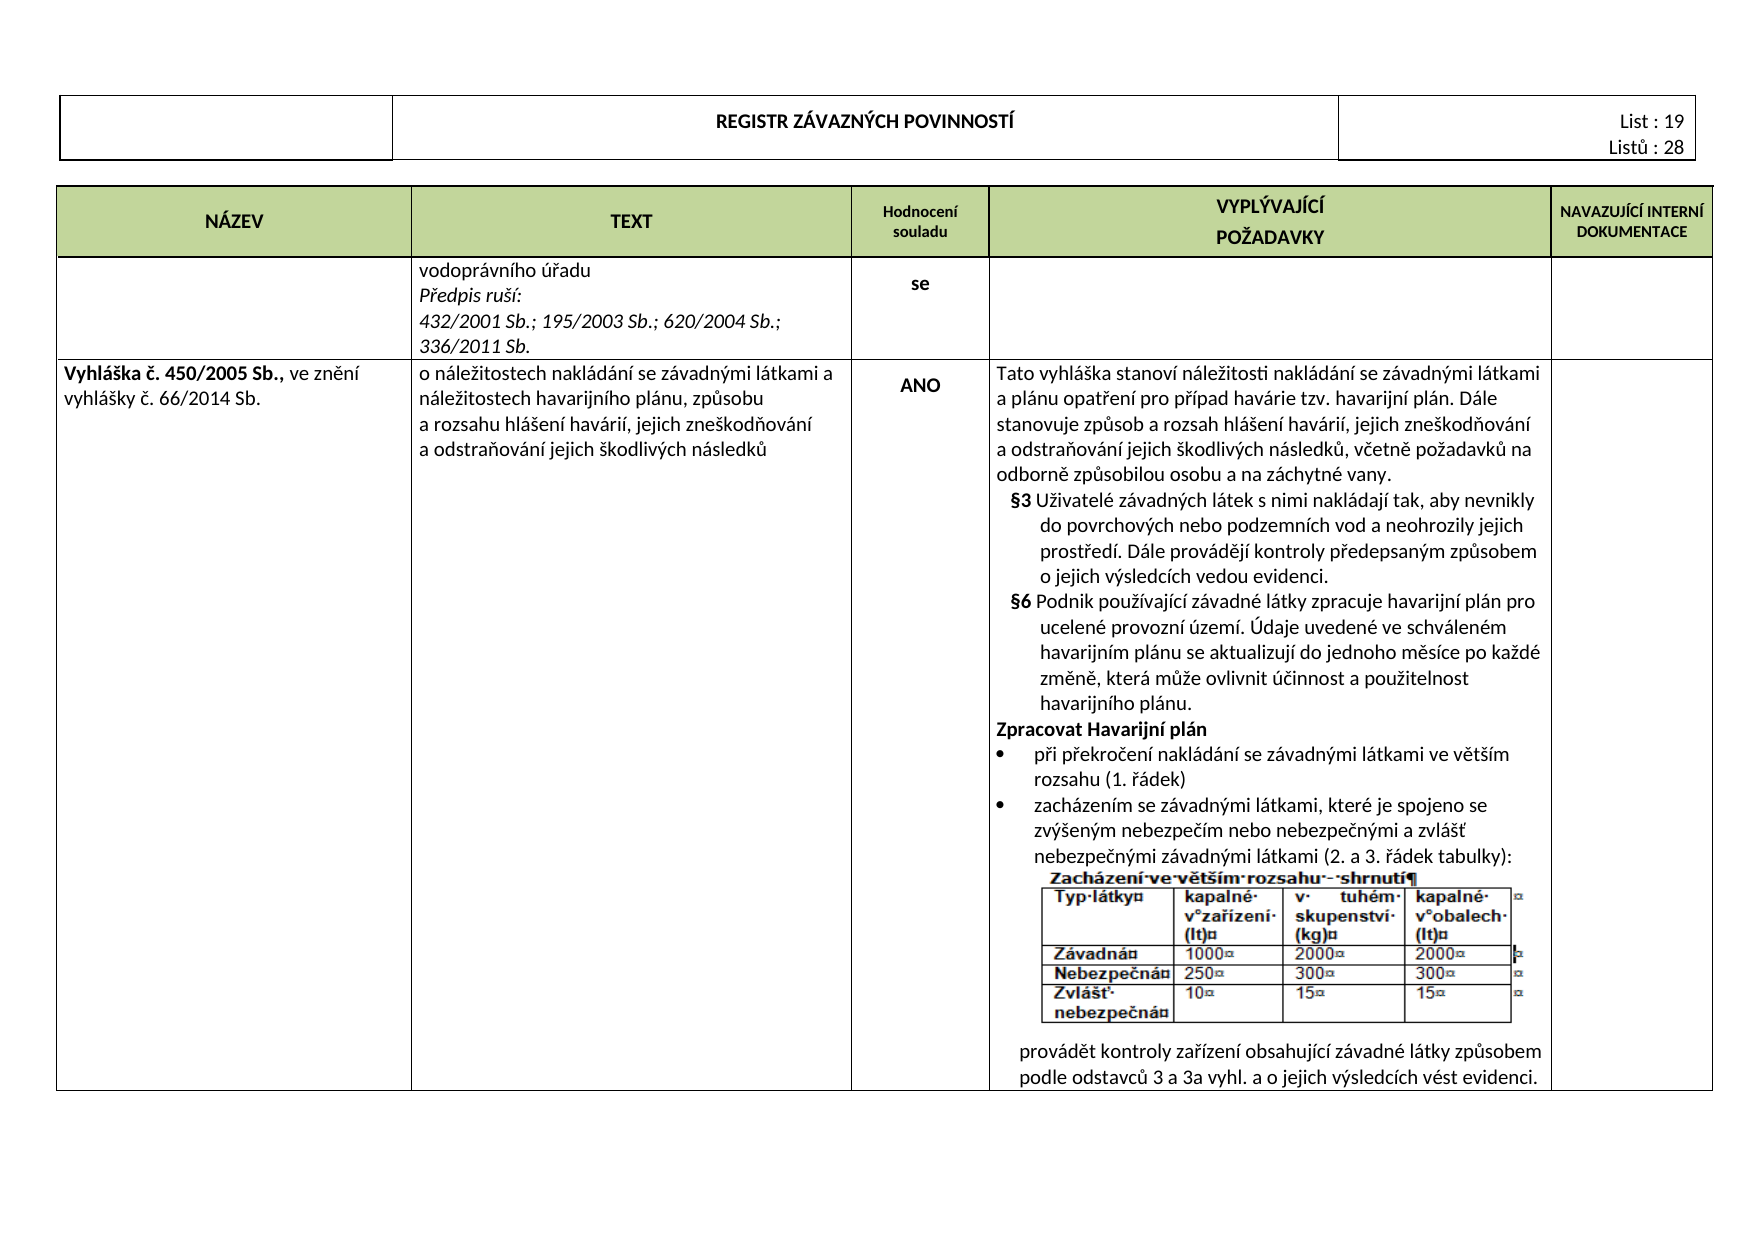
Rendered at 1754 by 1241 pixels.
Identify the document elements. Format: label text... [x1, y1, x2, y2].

table_cell [1552, 360, 1712, 1089]
table_header Hodnocení souladu [852, 187, 988, 256]
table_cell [412, 258, 851, 359]
table_cell Vyhláška č. 450/2005 Sb., ve znění vyhlášky č. 66/2014 Sb. [57, 360, 411, 1089]
table_header VYPLÝVAJÍCÍ POŽADAVKY [990, 187, 1550, 256]
table_cell Tato vyhláška stanoví náležitosti nakládání se závadnými látkami a plánu opatření pro případ havárie tzv. havarijní plán. Dále stanovuje způsob a rozsah hlášení havárií, jejich zneškodňování a odstraňování jejich škodlivých následků, včetně požadavků na odborně způsobilou osobu a na záchytné vany. §3 Uživatelé závadných látek s nimi nakládají tak, aby nevnikly do povrchových nebo podzemních vod a neohrozily jejich prostředí. Dále provádějí kontroly předepsaným způsobem o jejich výsledcích vedou evidenci. §6 Podnik používající závadné látky zpracuje havarijní plán pro ucelené provozní území. Údaje uvedené ve schváleném havarijním plánu se aktualizují do jednoho měsíce po každé změně, která může ovlivnit účinnost a použitelnost havarijního plánu. Zpracovat Havarijní plán při překročení nakládání se závadnými látkami ve větším rozsahu (1. řádek) zacházením se závadnými látkami, které je spojeno se zvýšeným nebezpečím nebo nebezpečnými a zvlášť nebezpečnými závadnými látkami (2. a 3. řádek tabulky): provádět kontroly zařízení obsahující závadné látky způsobem podle odstavců 3 a 3a vyhl. a o jejich výsledcích vést evidenci. [990, 360, 1551, 1089]
table_cell o náležitostech nakládání se závadnými látkami a náležitostech havarijního plánu, způsobu a rozsahu hlášení havárií, jejich zneškodňování a odstraňování jejich škodlivých následků [412, 360, 851, 1089]
table_header TEXT [412, 187, 851, 256]
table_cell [990, 258, 1551, 359]
table_cell ANO [852, 360, 989, 1089]
table_cell [1552, 258, 1712, 359]
table_header NAVAZUJÍCÍ INTERNÍ DOKUMENTACE [1552, 187, 1712, 256]
table_cell Neuplatňuje se [852, 258, 989, 359]
picture [1033, 868, 1529, 1039]
table_header NÁZEV [57, 187, 411, 256]
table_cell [57, 257, 411, 359]
